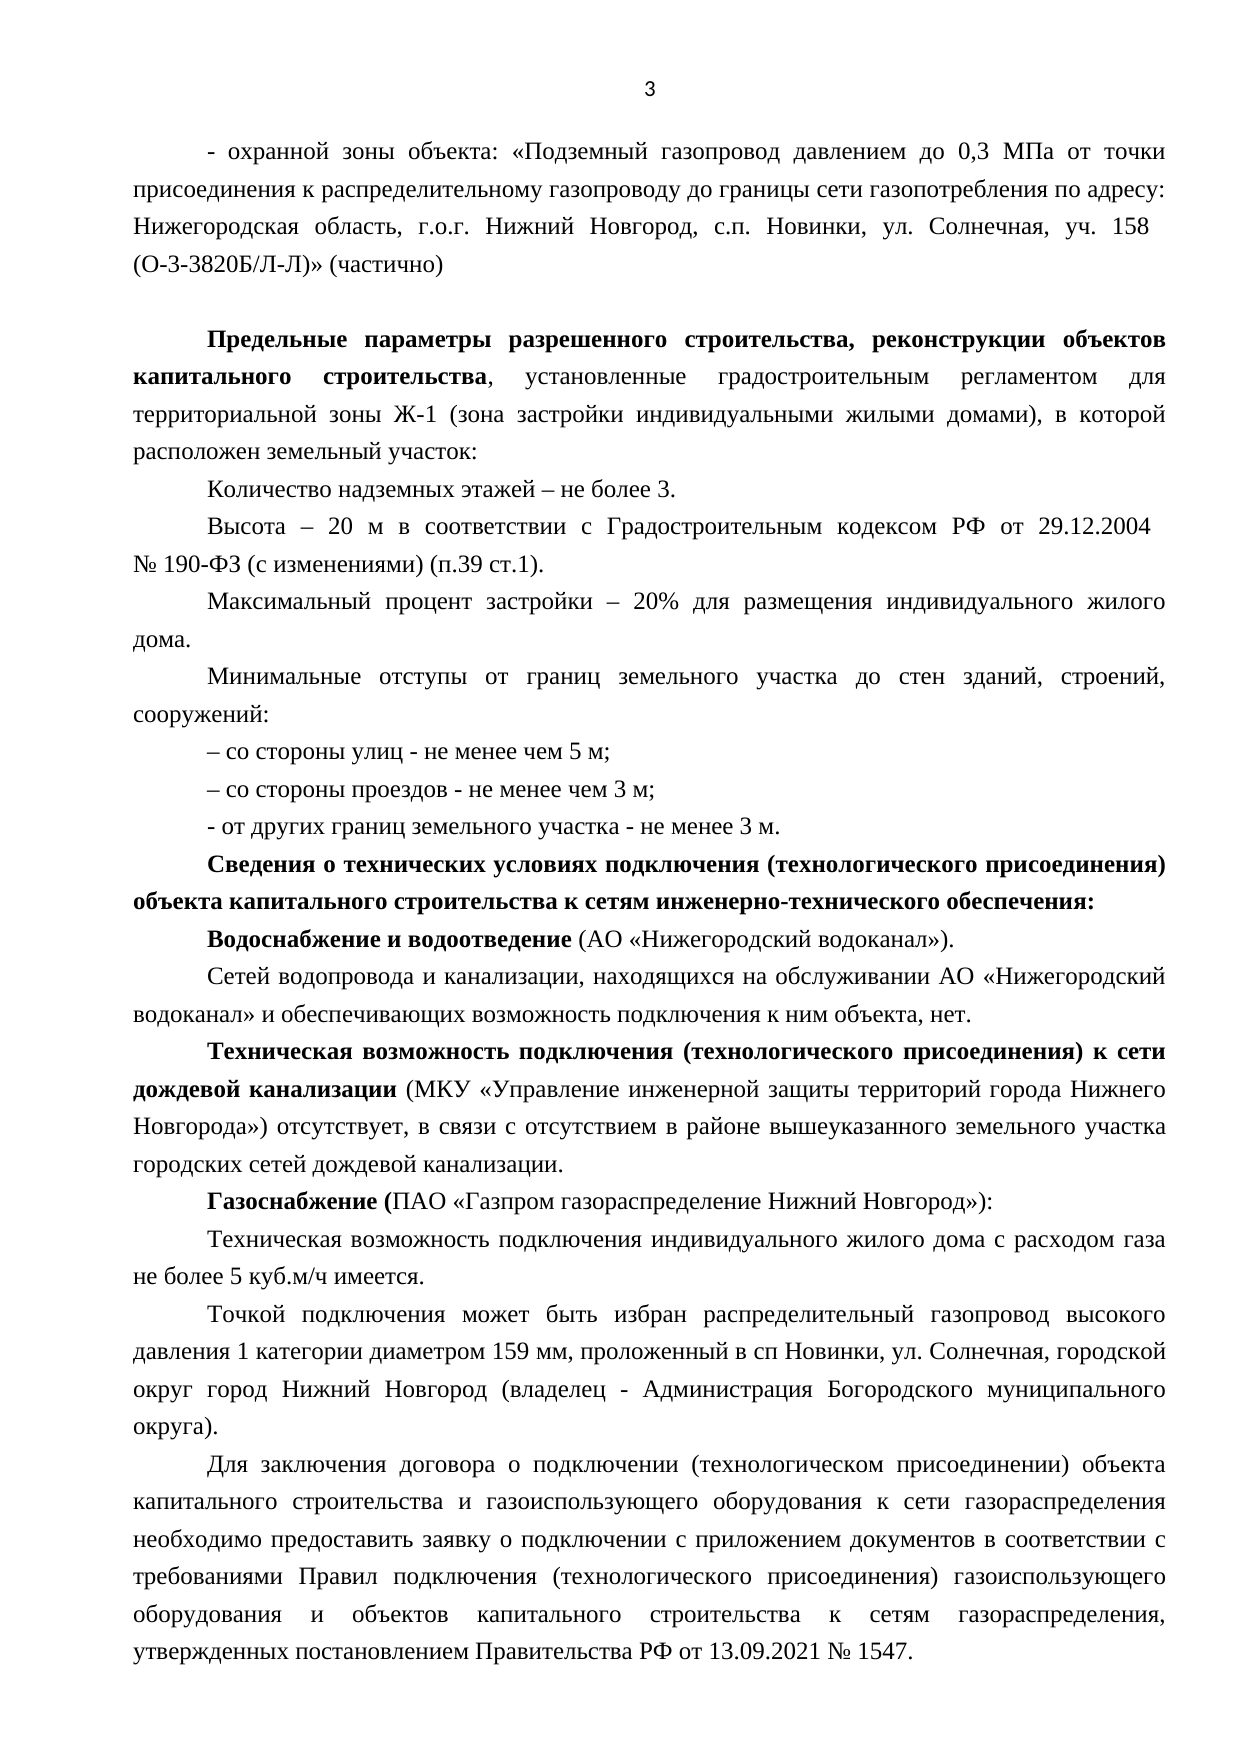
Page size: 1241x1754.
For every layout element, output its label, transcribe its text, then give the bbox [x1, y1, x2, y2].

text Точкой подключения может быть избран распределительный газопровод высокого давления 1 категории диаметром 159 мм, проложенный в сп Новинки, ул. Солнечная, городской округ город Нижний Новгород (владелец - Администрация Богородского муниципального округа). [133, 1292, 1167, 1442]
text Предельные параметры разрешенного строительства, реконструкции объектов капитального строительства, установленные градостроительным регламентом для территориальной зоны Ж-1 (зона застройки индивидуальными жилыми домами), в которой расположен земельный участок: [133, 317, 1167, 467]
text Высота – 20 м в соответствии с Градостроительным кодексом РФ от 29.12.2004 № 190-ФЗ (с изменениями) (п.39 ст.1). [133, 505, 1167, 580]
text Количество надземных этажей – не более 3. [133, 467, 1167, 505]
text - от других границ земельного участка - не менее 3 м. [133, 805, 1167, 842]
text Для заключения договора о подключении (технологическом присоединении) объекта капитального строительства и газоиспользующего оборудования к сети газораспределения необходимо предоставить заявку о подключении с приложением документов в соответствии с требованиями Правил подключения (технологического присоединения) газоиспользующего оборудования и объектов капитального строительства к сетям газораспределения, утвержденных постановлением Правительства РФ от 13.09.2021 № 1547. [133, 1442, 1167, 1667]
text – со стороны улиц - не менее чем 5 м; [133, 730, 1167, 767]
text Техническая возможность подключения индивидуального жилого дома с расходом газа не более 5 куб.м/ч имеется. [133, 1217, 1167, 1292]
text Техническая возможность подключения (технологического присоединения) к сети дождевой канализации (МКУ «Управление инженерной защиты территорий города Нижнего Новгорода») отсутствует, в связи с отсутствием в районе вышеуказанного земельного участка городских сетей дождевой канализации. [133, 1030, 1167, 1180]
text Водоснабжение и водоотведение (АО «Нижегородский водоканал»). [133, 917, 1167, 955]
text Минимальные отступы от границ земельного участка до стен зданий, строений, сооружений: [133, 655, 1167, 730]
text - охранной зоны объекта: «Подземный газопровод давлением до 0,3 МПа от точки присоединения к распределительному газопроводу до границы сети газопотребления по адресу: Нижегородская область, г.о.г. Нижний Новгород, с.п. Новинки, ул. Солнечная, уч. 158 (О-3-3820Б/Л-Л)» (частично) [133, 130, 1167, 280]
text Газоснабжение (ПАО «Газпром газораспределение Нижний Новгород»): [133, 1180, 1167, 1217]
text Максимальный процент застройки – 20% для размещения индивидуального жилого дома. [133, 580, 1167, 655]
text – со стороны проездов - не менее чем 3 м; [133, 767, 1167, 805]
text Сведения о технических условиях подключения (технологического присоединения) объекта капитального строительства к сетям инженерно-технического обеспечения: [133, 842, 1167, 917]
text Сетей водопровода и канализации, находящихся на обслуживании АО «Нижегородский водоканал» и обеспечивающих возможность подключения к ним объекта, нет. [133, 955, 1167, 1030]
